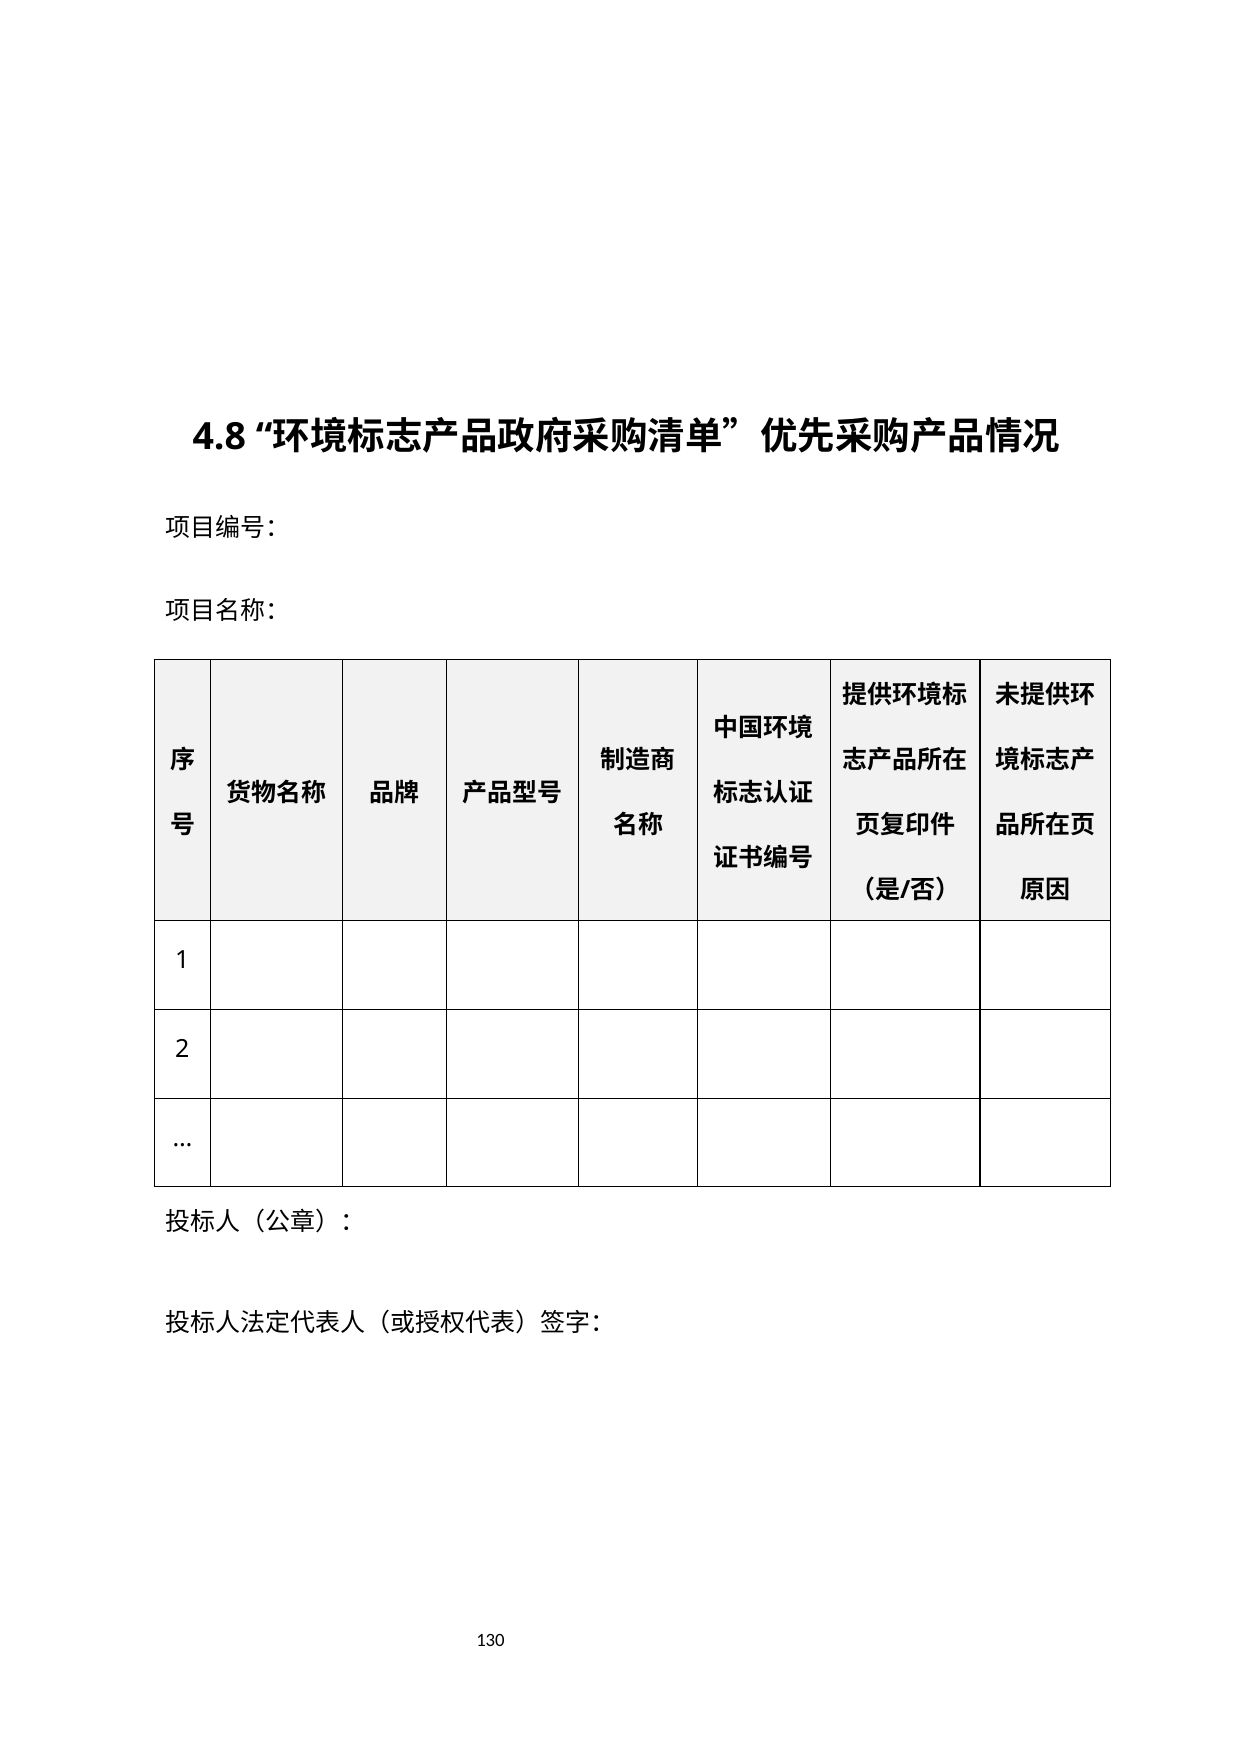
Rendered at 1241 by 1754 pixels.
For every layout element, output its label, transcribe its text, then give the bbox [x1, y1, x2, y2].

table_header 序号 [155, 660, 210, 920]
table_header 品牌 [343, 660, 446, 920]
text 投标人法定代表人（或授权代表）签字： [165, 1288, 1087, 1353]
table_cell [343, 921, 446, 1009]
table_cell [698, 921, 830, 1009]
text 4.8 “环境标志产品政府采购清单”优先采购产品情况 [165, 401, 1087, 466]
table_header 提供环境标志产品所在页复印件 （是/否） [831, 660, 979, 920]
table_cell [831, 1099, 979, 1186]
table_cell … [155, 1099, 210, 1186]
table_header 未提供环境标志产品所在页原因 [981, 660, 1110, 920]
table_cell [211, 1099, 342, 1186]
text 投标人（公章）： [165, 1187, 1087, 1252]
table_cell [831, 1010, 979, 1097]
table_cell [698, 1099, 830, 1186]
table_header 制造商 名称 [579, 660, 697, 920]
table_header 货物名称 [211, 660, 342, 920]
table_cell [579, 1099, 697, 1186]
text 项目名称： [165, 576, 1087, 641]
table_cell [211, 1010, 342, 1097]
table_cell [447, 1010, 578, 1097]
table_cell 2 [155, 1010, 210, 1097]
table_cell [831, 921, 979, 1009]
table_cell [981, 1010, 1110, 1097]
table_header 产品型号 [447, 660, 578, 920]
table_cell [211, 921, 342, 1009]
table_cell [698, 1010, 830, 1097]
text 项目编号： [165, 493, 1087, 558]
table_cell [579, 921, 697, 1009]
table_cell 1 [155, 921, 210, 1009]
table_cell [343, 1010, 446, 1097]
table_cell [447, 921, 578, 1009]
table_header 中国环境标志认证证书编号 [698, 660, 830, 920]
table_cell [343, 1099, 446, 1186]
table_cell [981, 1099, 1110, 1186]
table_cell [447, 1099, 578, 1186]
table_cell [579, 1010, 697, 1097]
table_cell [981, 921, 1110, 1009]
